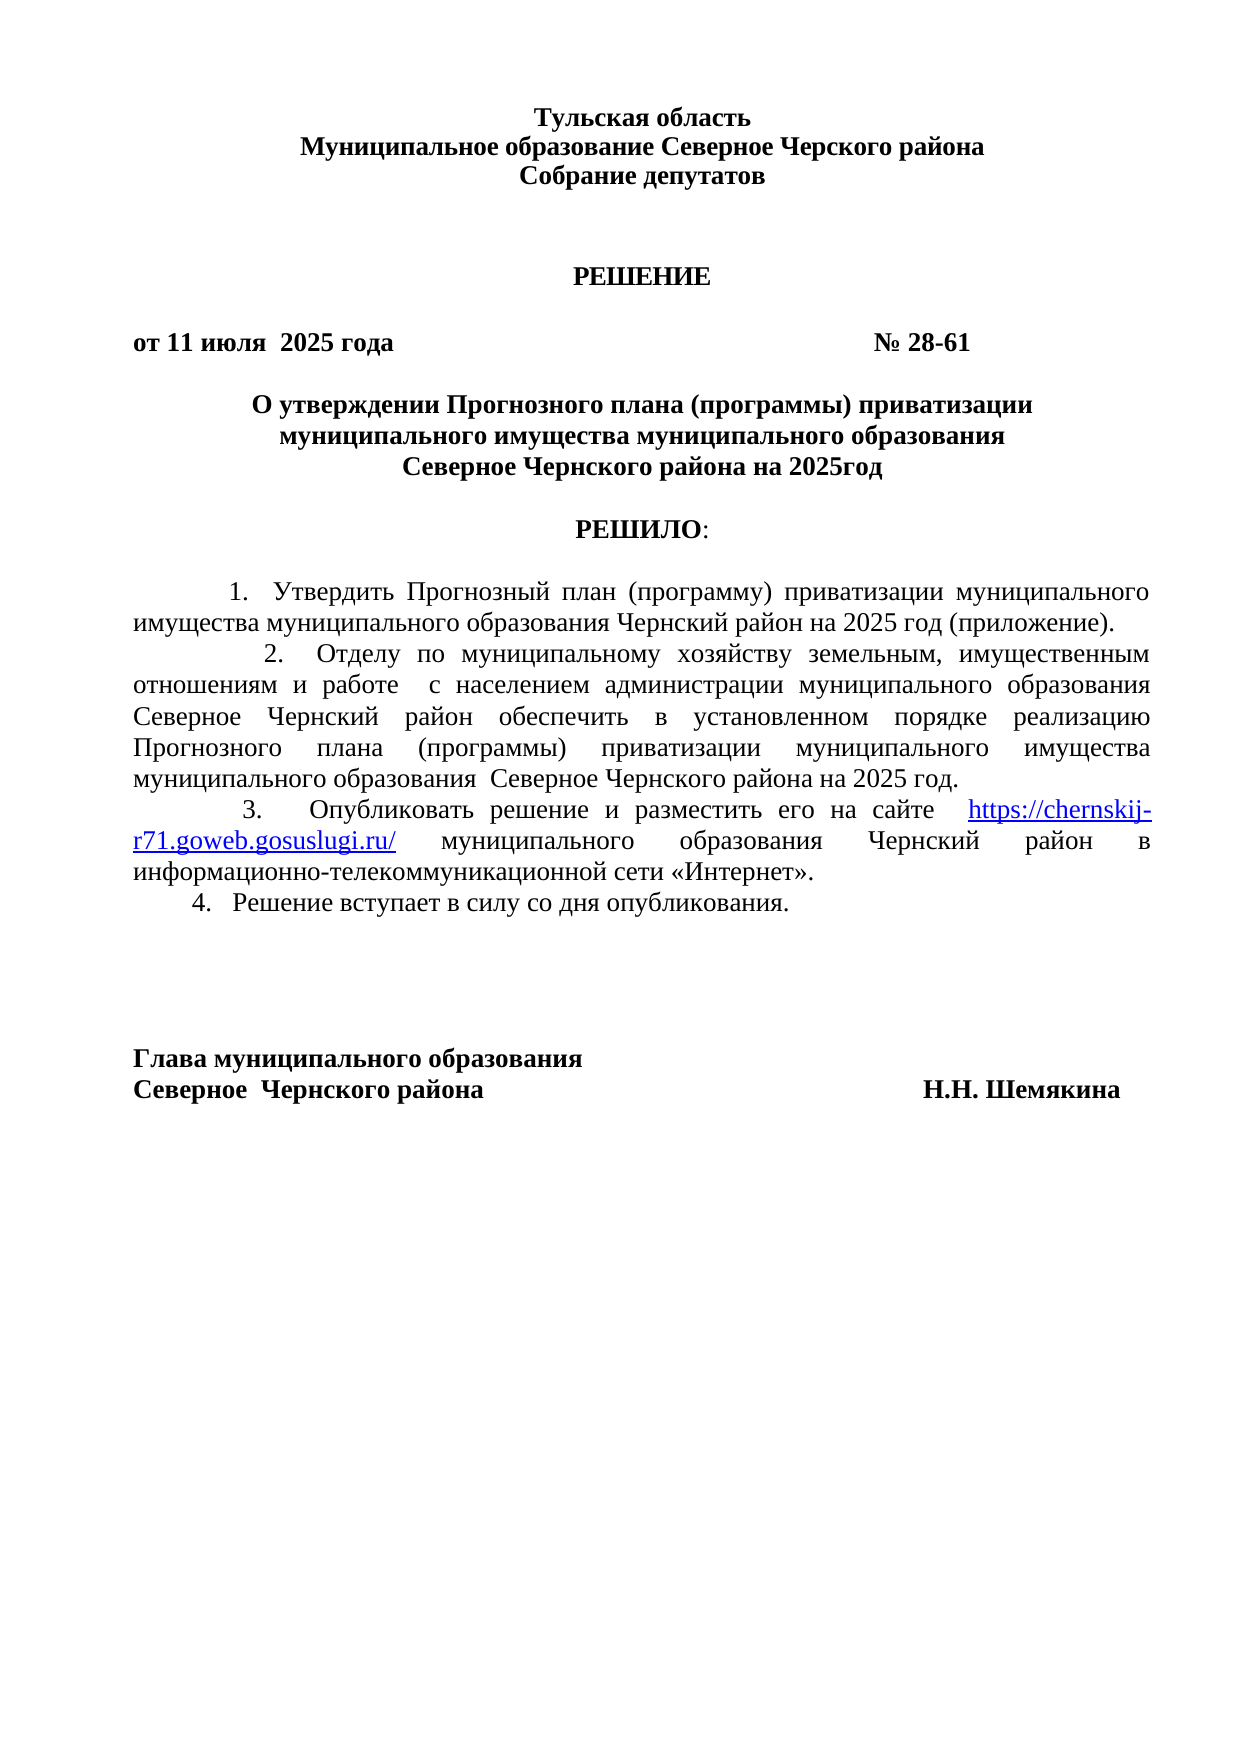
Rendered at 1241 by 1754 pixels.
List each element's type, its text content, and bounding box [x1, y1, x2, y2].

text 2. Отделу по муниципальному хозяйству земельным, имущественным отношениям и работе с населением администрации муниципального образования Северное Чернский район обеспечить в установленном порядке реализацию Прогнозного плана (программы) приватизации муниципального имущества муниципального образования Северное Чернского района на 2025 год. [133, 637, 1152, 793]
text Глава муниципального образования [133, 1042, 1152, 1073]
text от 11 июля 2025 года № 28-61 [133, 326, 1152, 357]
text 3. Опубликовать решение и разместить его на сайте https://chernskij-r71.goweb.gosuslugi.ru/ муниципального образования Чернский район в информационно-телекоммуникационной сети «Интернет». [133, 793, 1152, 886]
text РЕШИЛО: [133, 513, 1152, 544]
text Северное Чернского района на 2025год [133, 450, 1152, 482]
text 4. Решение вступает в силу со дня опубликования. [178, 886, 1152, 918]
text О утверждении Прогнозного плана (программы) приватизации [133, 388, 1152, 419]
text муниципального имущества муниципального образования [133, 419, 1152, 450]
text Собрание депутатов [133, 161, 1152, 190]
text РЕШЕНИЕ [133, 248, 1152, 295]
text Северное Чернского района Н.Н. Шемякина [133, 1073, 1152, 1104]
text Муниципальное образование Северное Черского района [133, 132, 1152, 161]
text Тульская область [133, 103, 1152, 132]
text 1. Утвердить Прогнозный план (программу) приватизации муниципального имущества муниципального образования Чернский район на 2025 год (приложение). [133, 575, 1152, 637]
